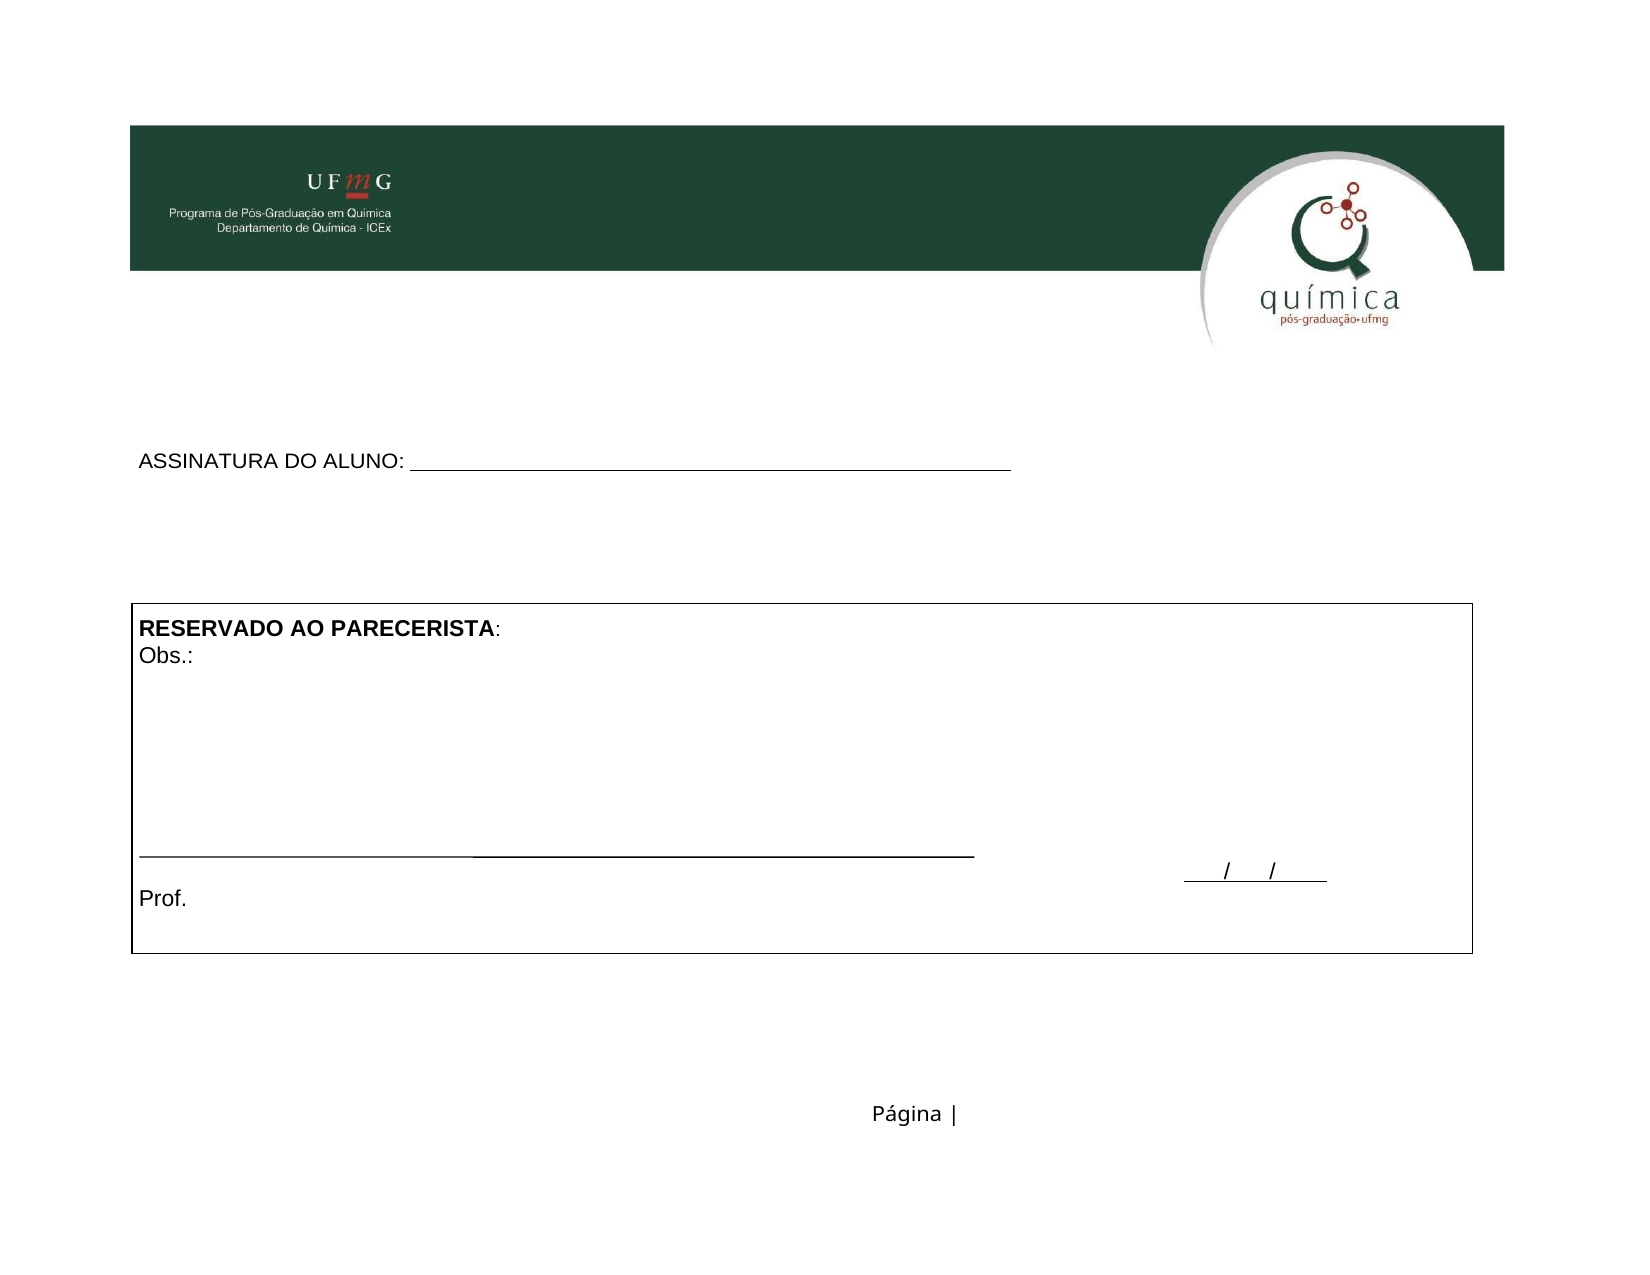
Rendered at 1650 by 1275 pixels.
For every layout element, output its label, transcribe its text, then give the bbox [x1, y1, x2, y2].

picture [130, 125, 1505, 352]
text ASSINATURA DO ALUNO: [138, 449, 1517, 473]
